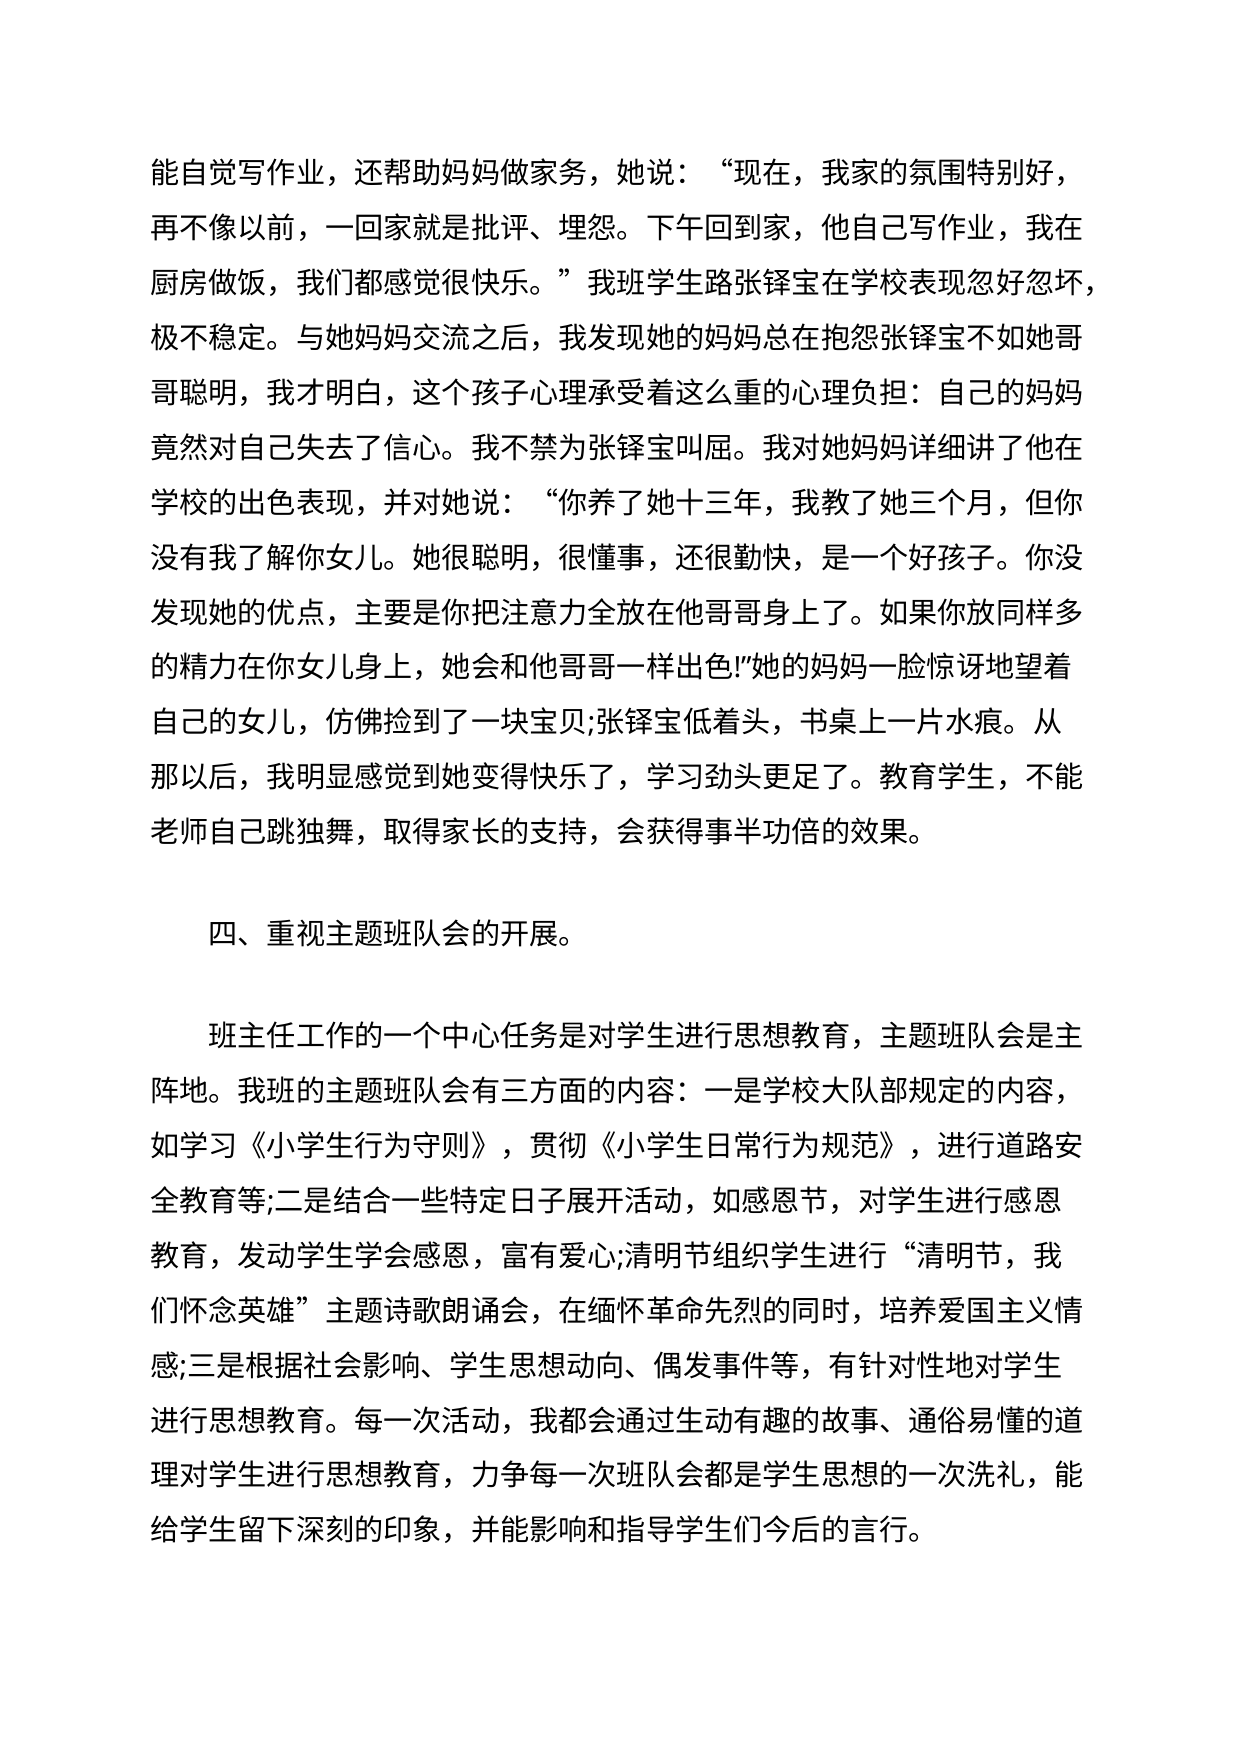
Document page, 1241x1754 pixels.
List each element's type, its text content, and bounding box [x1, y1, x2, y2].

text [150, 150, 1090, 851]
text 班主任工作的一个中心任务是对学生进行思想教育，主题班队会是主阵地。我班的主题班队会有三方面的内容：一是学校大队部规定的内容，如学习《小学生行为守则》，贯彻《小学生日常行为规范》，进行道路安全教育等;二是结合一些特定日子展开活动，如感恩节，对学生进行感恩教育，发动学生学会感恩，富有爱心;清明节组织学生进行“清明节，我们怀念英雄”主题诗歌朗诵会，在缅怀革命先烈的同时，培养爱国主义情感;三是根据社会影响、学生思想动向、偶发事件等，有针对性地对学生进行思想教育。每一次活动，我都会通过生动有趣的故事、通俗易懂的道理对学生进行思想教育，力争每一次班队会都是学生思想的一次洗礼，能给学生留下深刻的印象，并能影响和指导学生们今后的言行。 [150, 1012, 1090, 1549]
text 四、重视主题班队会的开展。 [150, 911, 1090, 953]
